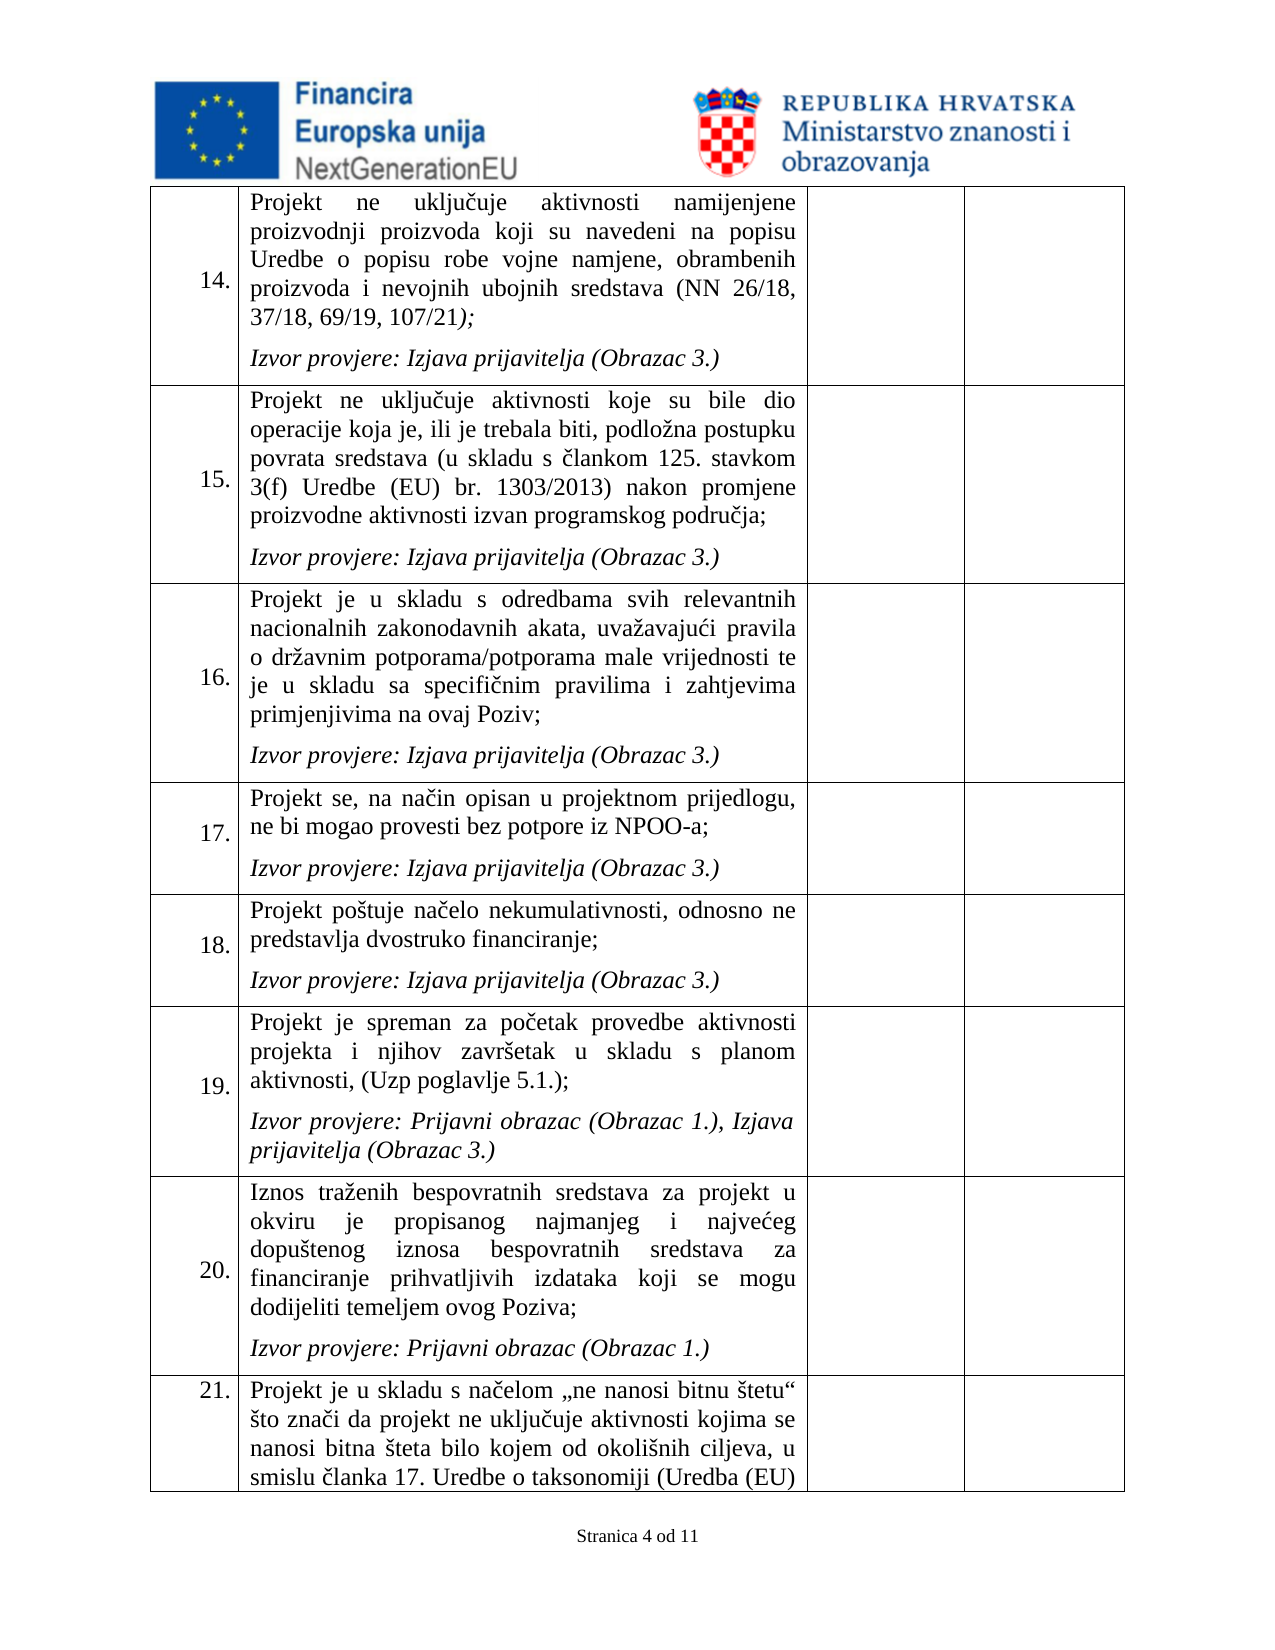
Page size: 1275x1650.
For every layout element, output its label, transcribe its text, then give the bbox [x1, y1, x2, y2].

table_cell [808, 584, 964, 782]
table_cell [808, 386, 964, 583]
table_cell Projekt se, na način opisan u projektnom prijedlogu, ne bi mogao provesti bez potpore iz NPOO-a; Izvor provjere: Izjava prijavitelja (Obrazac 3.) [239, 783, 807, 894]
table_cell [808, 1376, 964, 1491]
table_cell [965, 895, 1124, 1006]
table_cell [808, 783, 964, 894]
table_cell [151, 386, 238, 583]
picture [683, 75, 1088, 186]
table_cell [151, 783, 238, 894]
table_cell [151, 1376, 238, 1491]
table_cell [965, 386, 1124, 583]
table_cell [808, 187, 964, 384]
table_cell Projekt poštuje načelo nekumulativnosti, odnosno ne predstavlja dvostruko financiranje; Izvor provjere: Izjava prijavitelja (Obrazac 3.) [239, 895, 807, 1006]
table_cell [808, 1177, 964, 1374]
table_cell [151, 1177, 238, 1374]
table_cell [808, 895, 964, 1006]
table_cell [151, 187, 238, 384]
table_cell [151, 895, 238, 1006]
table_cell [151, 1007, 238, 1176]
table_cell [151, 584, 238, 782]
table_cell [808, 1007, 964, 1176]
table_cell [965, 1007, 1124, 1176]
table_cell [965, 783, 1124, 894]
table_cell Projekt je u skladu s odredbama svih relevantnih nacionalnih zakonodavnih akata, uvažavajući pravila o državnim potporama/potporama male vrijednosti te je u skladu sa specifičnim pravilima i zahtjevima primjenjivima na ovaj Poziv; Izvor provjere: Izjava prijavitelja (Obrazac 3.) [239, 584, 807, 782]
table_cell Projekt ne uključuje aktivnosti koje su bile dio operacije koja je, ili je trebala biti, podložna postupku povrata sredstava (u skladu s člankom 125. stavkom 3(f) Uredbe (EU) br. 1303/2013) nakon promjene proizvodne aktivnosti izvan programskog područja; Izvor provjere: Izjava prijavitelja (Obrazac 3.) [239, 386, 807, 583]
table_cell [965, 1376, 1124, 1491]
table_cell Projekt je spreman za početak provedbe aktivnosti projekta i njihov završetak u skladu s planom aktivnosti, (Uzp poglavlje 5.1.); Izvor provjere: Prijavni obrazac (Obrazac 1.), Izjava prijavitelja (Obrazac 3.) [239, 1007, 807, 1176]
table_cell Iznos traženih bespovratnih sredstava za projekt u okviru je propisanog najmanjeg i najvećeg dopuštenog iznosa bespovratnih sredstava za financiranje prihvatljivih izdataka koji se mogu dodijeliti temeljem ovog Poziva; Izvor provjere: Prijavni obrazac (Obrazac 1.) [239, 1177, 807, 1374]
table_cell [965, 187, 1124, 384]
table_cell Projekt ne uključuje aktivnosti namijenjene proizvodnji proizvoda koji su navedeni na popisu Uredbe o popisu robe vojne namjene, obrambenih proizvoda i nevojnih ubojnih sredstava (NN 26/18, 37/18, 69/19, 107/21); Izvor provjere: Izjava prijavitelja (Obrazac 3.) [239, 187, 807, 384]
table_cell [965, 1177, 1124, 1374]
table_cell [965, 584, 1124, 782]
picture [150, 77, 539, 186]
